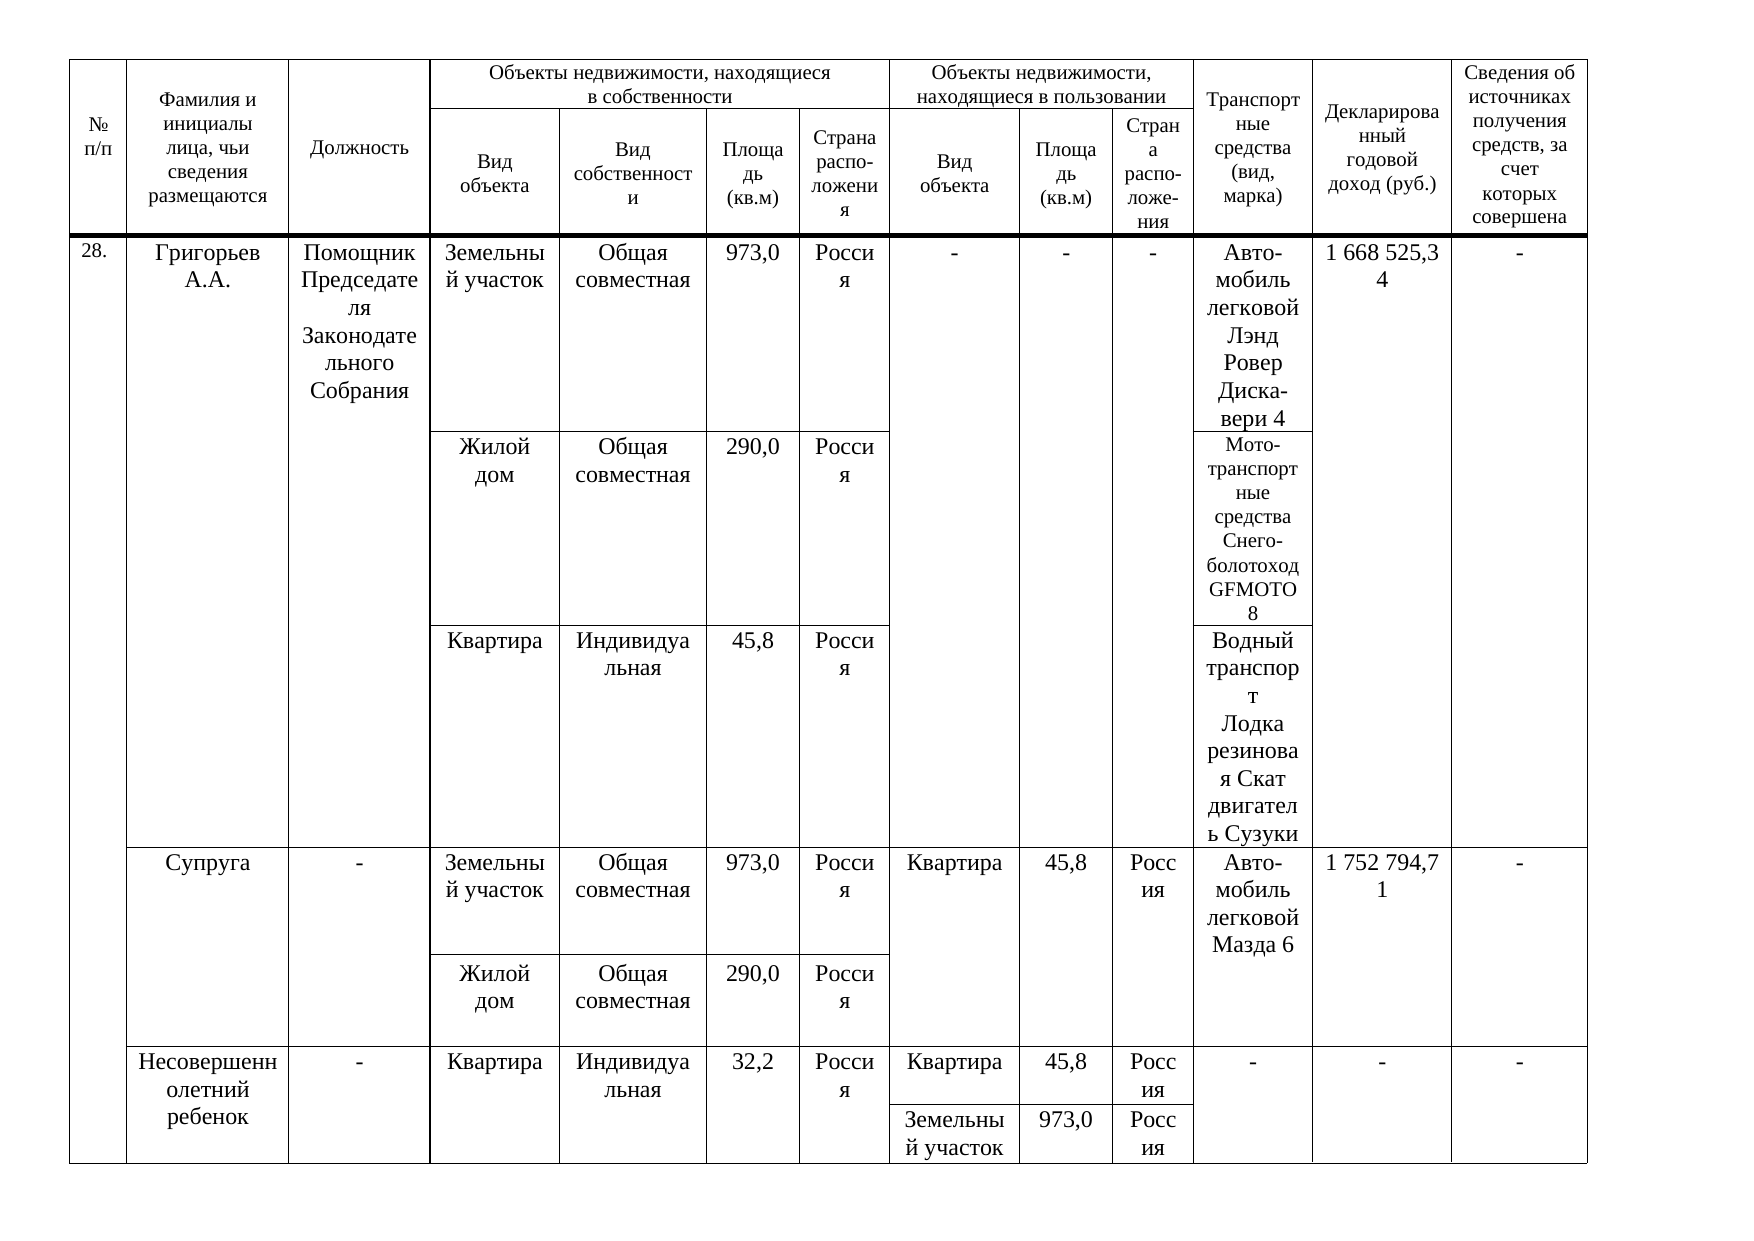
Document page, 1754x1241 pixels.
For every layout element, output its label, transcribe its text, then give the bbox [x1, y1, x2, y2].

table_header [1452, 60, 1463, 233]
table_cell 290,0 [707, 432, 799, 625]
table_cell - [1313, 1047, 1451, 1162]
table_cell [1313, 625, 1451, 847]
table_cell Мото-транспортные средства Снего-болотоход GFMOTO 8 [1194, 432, 1312, 625]
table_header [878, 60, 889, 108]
table_cell Общая совместная [560, 955, 706, 1046]
table_cell Страна распо-ложения [800, 109, 889, 233]
table_cell Страна распо-ложе-ния [1113, 109, 1193, 233]
table_cell Общая совместная [560, 238, 706, 431]
table_cell [70, 238, 126, 1162]
table_cell 45,8 [1020, 1047, 1112, 1104]
table_cell Россия [1113, 1047, 1193, 1104]
table_cell Индивидуальная [560, 626, 706, 847]
table_cell [127, 625, 288, 847]
table_cell 1 668 525,34 [1313, 238, 1451, 625]
table_cell Площадь (кв.м) [1020, 109, 1112, 233]
table_cell Вид объекта [431, 109, 559, 233]
table_cell - [1020, 238, 1112, 847]
table_cell Россия [800, 848, 889, 954]
table_cell Квартира [431, 1047, 559, 1162]
table_cell 973,0 [707, 238, 799, 431]
table_header № п/п [70, 60, 126, 233]
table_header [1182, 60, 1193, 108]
table_cell Россия [800, 955, 889, 1046]
table_cell - [289, 848, 429, 1046]
table_cell Супруга [127, 848, 288, 1046]
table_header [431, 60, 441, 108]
table_cell 973,0 [1020, 1105, 1112, 1162]
table_cell Земельный участок [431, 238, 559, 431]
table_cell Земельный участок [431, 848, 559, 954]
table_cell Общая совместная [560, 432, 706, 625]
table_cell Россия [1113, 848, 1193, 1046]
table_cell 290,0 [707, 955, 799, 1046]
table_cell - [1194, 1047, 1312, 1162]
table_cell Общая совместная [560, 848, 706, 954]
table_cell Россия [1113, 1105, 1193, 1162]
table_cell Жилой дом [431, 955, 559, 1046]
table_cell Помощник Председателя Законодательного Собрания [289, 238, 429, 625]
table_cell Вид объекта [890, 109, 1019, 233]
table_cell Россия [800, 1047, 889, 1162]
table_cell - [1113, 238, 1193, 847]
table_cell Авто-мобиль легковой Мазда 6 [1194, 848, 1312, 1046]
table_cell Вид собственности [560, 109, 706, 233]
table_cell - [890, 238, 1019, 847]
table_cell - [289, 1047, 429, 1162]
table_cell 45,8 [1020, 848, 1112, 1046]
table_cell Квартира [431, 626, 559, 847]
table_cell [1452, 625, 1587, 847]
table_cell Квартира [890, 848, 1019, 1046]
table_cell Несовершеннолетний ребенок [127, 1047, 288, 1162]
table_cell Россия [800, 432, 889, 625]
table_cell 45,8 [707, 626, 799, 847]
table_cell Квартира [890, 1047, 1019, 1104]
table_cell Россия [800, 238, 889, 431]
table_cell Земельный участок [890, 1105, 1019, 1162]
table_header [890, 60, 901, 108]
table_cell - [1452, 1047, 1587, 1162]
table_header Должность [289, 60, 429, 233]
table_cell - [1452, 238, 1587, 625]
table_cell 32,2 [707, 1047, 799, 1162]
table_cell - [1452, 848, 1587, 1046]
table_header Транспортные средства (вид, марка) [1194, 60, 1312, 233]
table_cell Россия [800, 626, 889, 847]
table_cell 1 752 794,71 [1313, 848, 1451, 1046]
table_cell 973,0 [707, 848, 799, 954]
table_header Фамилия и инициалы лица, чьи сведения размещаются [127, 60, 288, 233]
table_header Декларированный годовой доход (руб.) [1313, 60, 1451, 233]
table_cell Индивидуальная [560, 1047, 706, 1162]
table_cell Площадь (кв.м) [707, 109, 799, 233]
table_cell [289, 625, 429, 847]
table_cell Жилой дом [431, 432, 559, 625]
table_cell Григорьев А.А. [127, 238, 288, 625]
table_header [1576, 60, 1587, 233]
